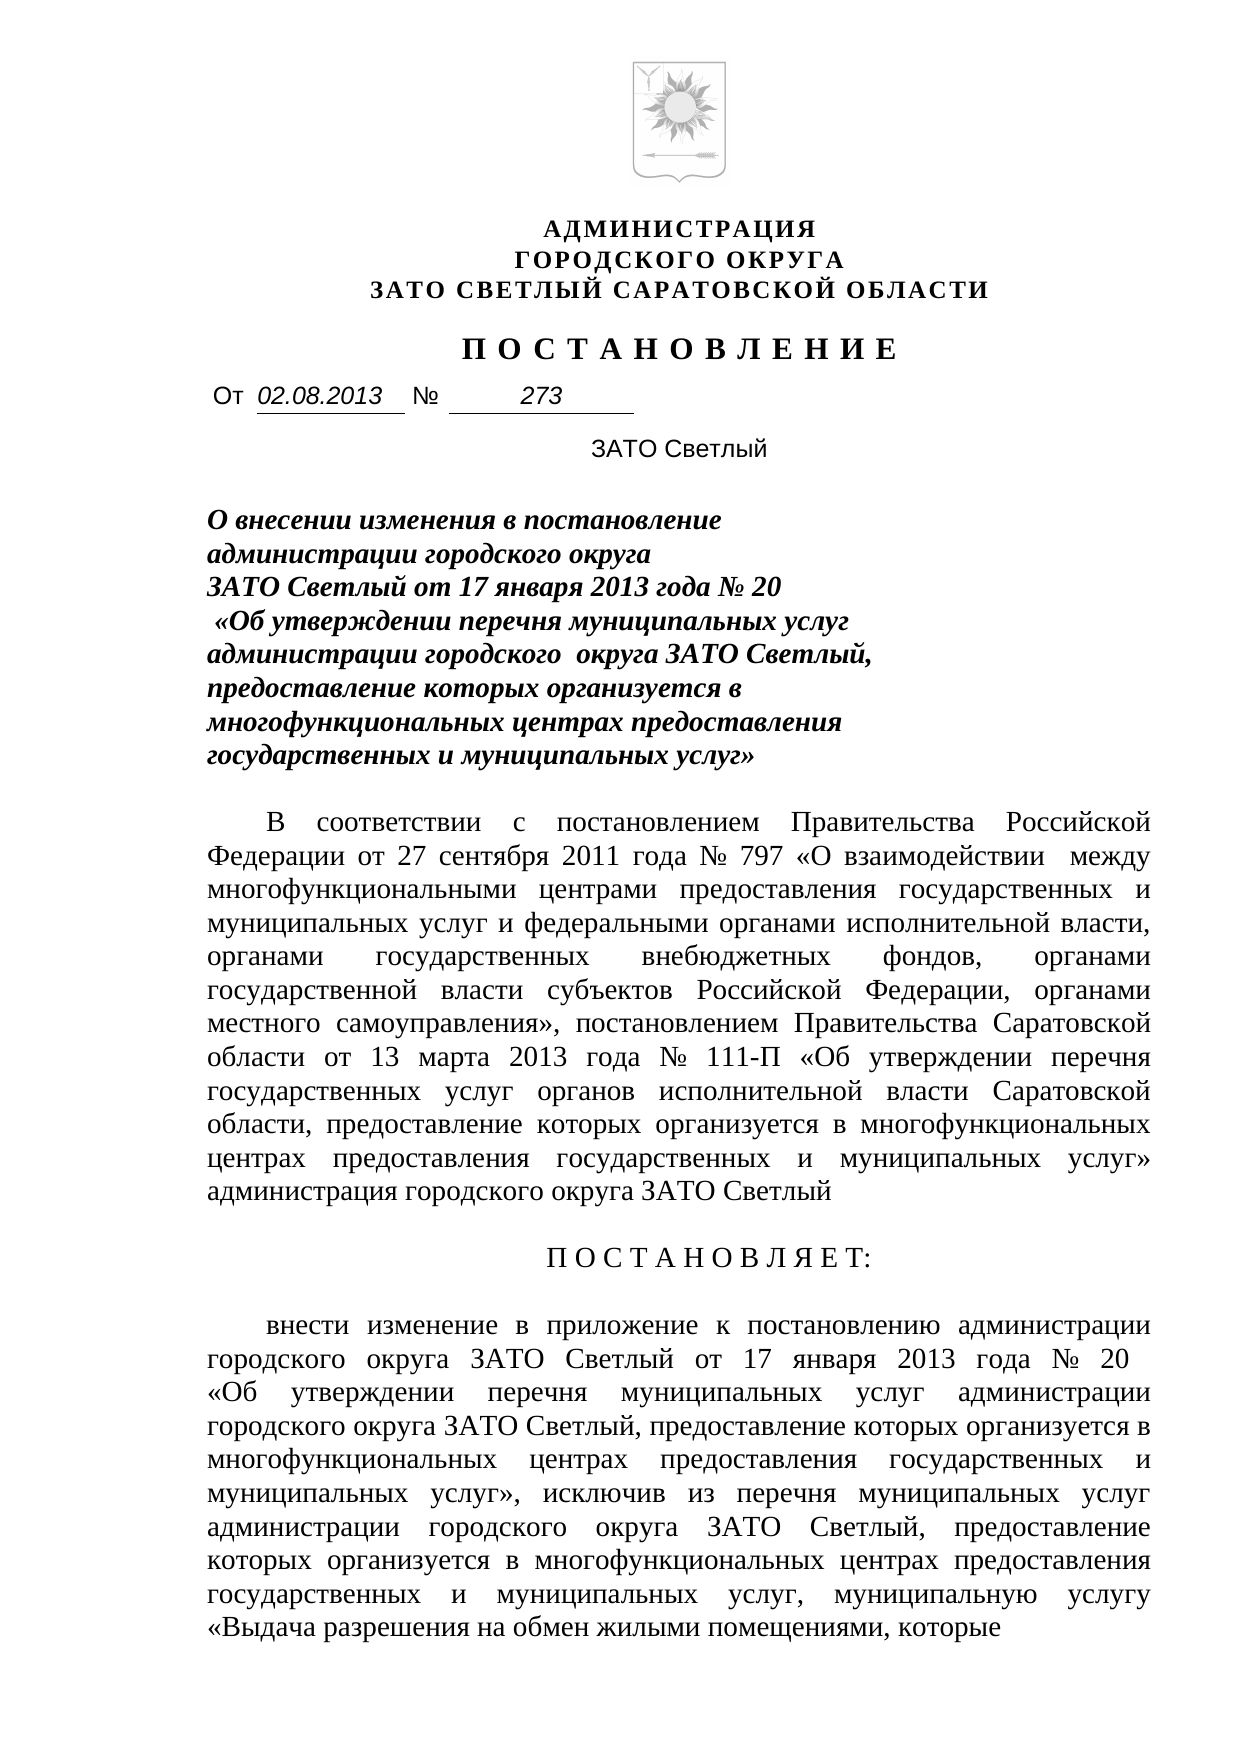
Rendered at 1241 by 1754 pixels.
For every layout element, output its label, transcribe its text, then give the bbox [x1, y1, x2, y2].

text В соответствии с постановлением Правительства Российской Федерации от 27 сентября 2011 года № 797 «О взаимодействии между многофункциональными центрами предоставления государственных и муниципальных услуг и федеральными органами исполнительной власти, органами государственных внебюджетных фондов, органами государственной власти субъектов Российской Федерации, органами местного самоуправления», постановлением Правительства Саратовской области от 13 марта 2013 года № 111-П «Об утверждении перечня государственных услуг органов исполнительной власти Саратовской области, предоставление которых организуется в многофункциональных центрах предоставления государственных и муниципальных услуг» администрация городского округа ЗАТО Светлый [207, 804, 1152, 1207]
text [207, 1307, 1152, 1643]
picture [627, 56, 732, 188]
title О внесении изменения в постановление администрации городского округа ЗАТО Светлый от 17 января 2013 года № 20 «Об утверждении перечня муниципальных услуг администрации городского округа ЗАТО Светлый, предоставление которых организуется в многофункциональных центрах предоставления государственных и муниципальных услуг» [207, 502, 916, 771]
text П О С Т А Н О В Л Я Е Т: [207, 1240, 1152, 1274]
